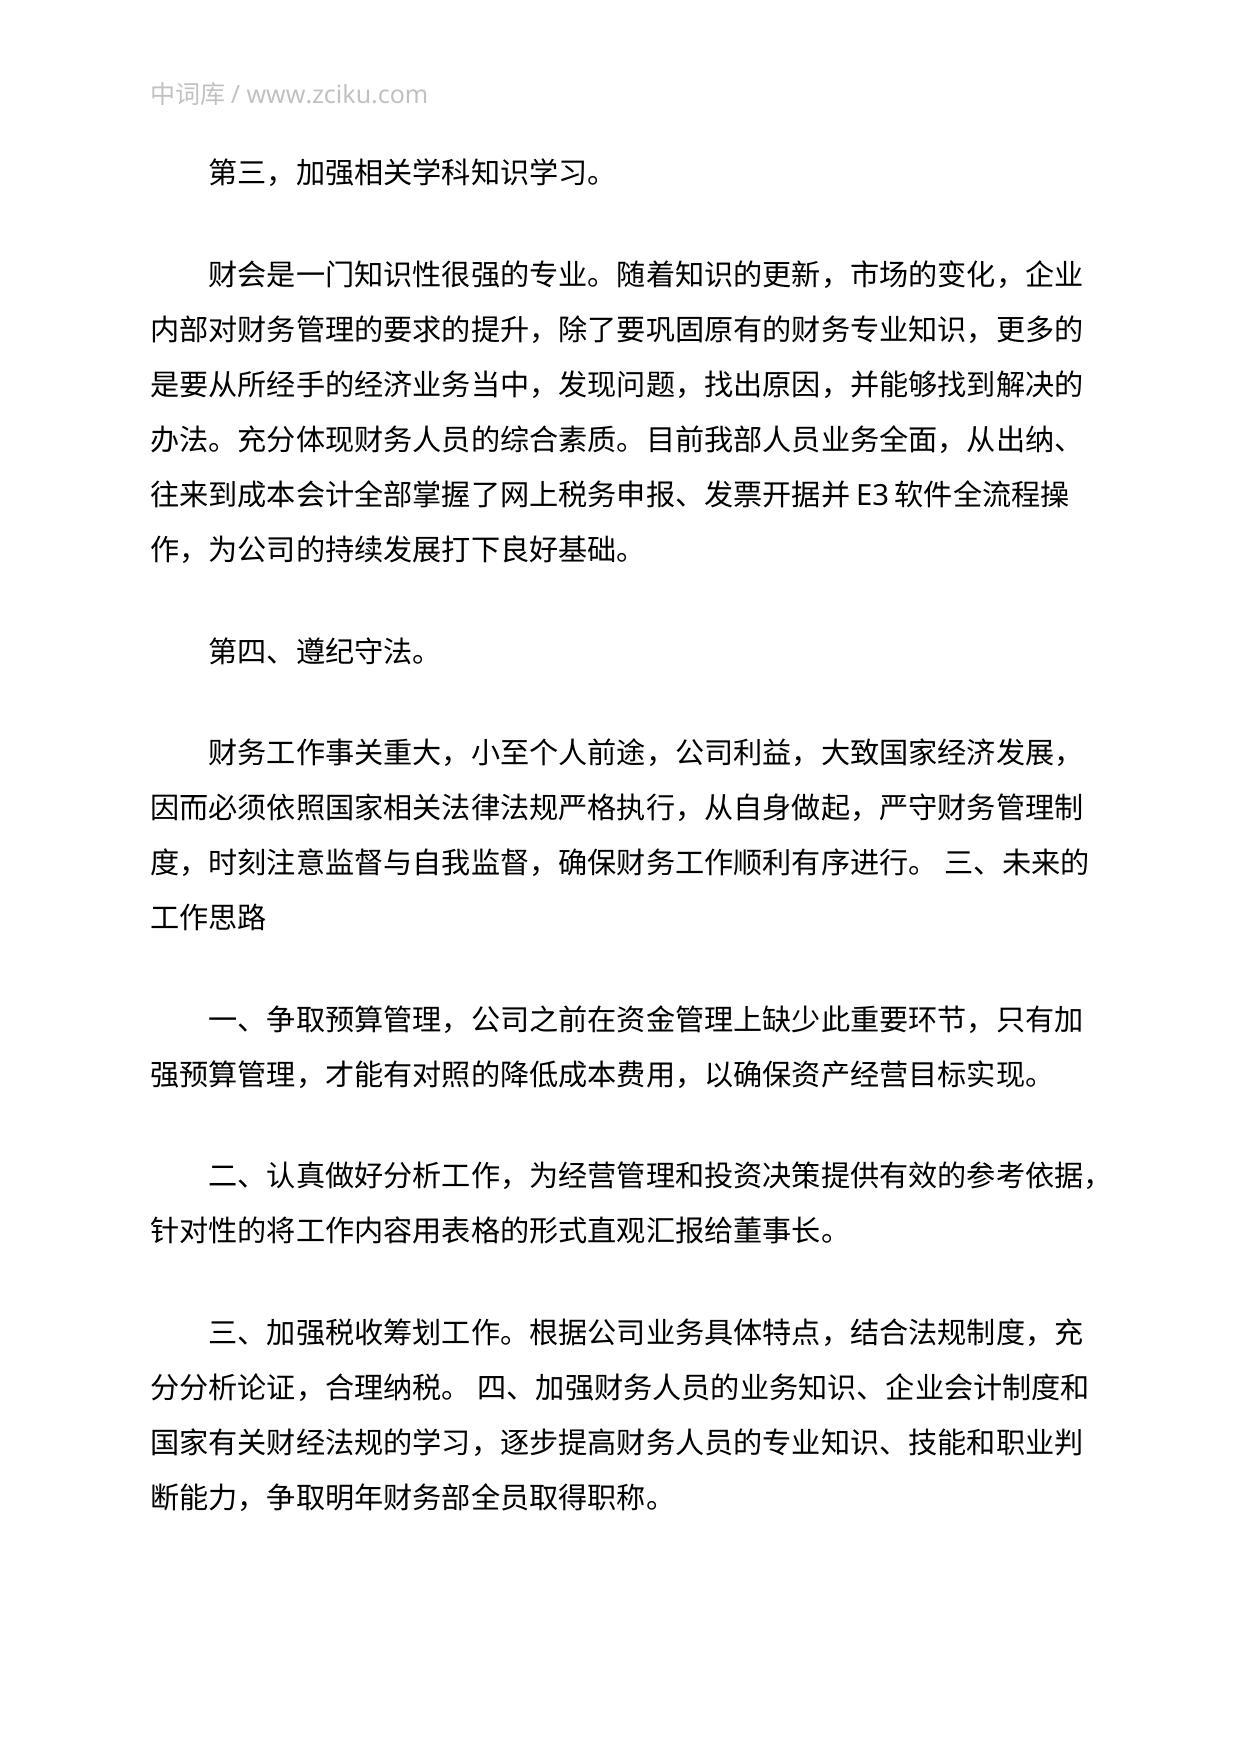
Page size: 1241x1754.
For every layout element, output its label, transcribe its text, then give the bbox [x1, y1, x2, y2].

text 一、争取预算管理，公司之前在资金管理上缺少此重要环节，只有加强预算管理，才能有对照的降低成本费用，以确保资产经营目标实现。 [150, 996, 1090, 1093]
text 第三，加强相关学科知识学习。 [150, 150, 1090, 192]
text 财会是一门知识性很强的专业。随着知识的更新，市场的变化，企业内部对财务管理的要求的提升，除了要巩固原有的财务专业知识，更多的是要从所经手的经济业务当中，发现问题，找出原因，并能够找到解决的办法。充分体现财务人员的综合素质。目前我部人员业务全面，从出纳、往来到成本会计全部掌握了网上税务申报、发票开据并E3软件全流程操作，为公司的持续发展打下良好基础。 [150, 252, 1090, 569]
text 财务工作事关重大，小至个人前途，公司利益，大致国家经济发展，因而必须依照国家相关法律法规严格执行，从自身做起，严守财务管理制度，时刻注意监督与自我监督，确保财务工作顺利有序进行。 三、未来的工作思路 [150, 730, 1090, 937]
text 第四、遵纪守法。 [150, 628, 1090, 670]
text 二、认真做好分析工作，为经营管理和投资决策提供有效的参考依据，针对性的将工作内容用表格的形式直观汇报给董事长。 [150, 1153, 1090, 1250]
text 三、加强税收筹划工作。根据公司业务具体特点，结合法规制度，充分分析论证，合理纳税。 四、加强财务人员的业务知识、企业会计制度和国家有关财经法规的学习，逐步提高财务人员的专业知识、技能和职业判断能力，争取明年财务部全员取得职称。 [150, 1310, 1090, 1517]
